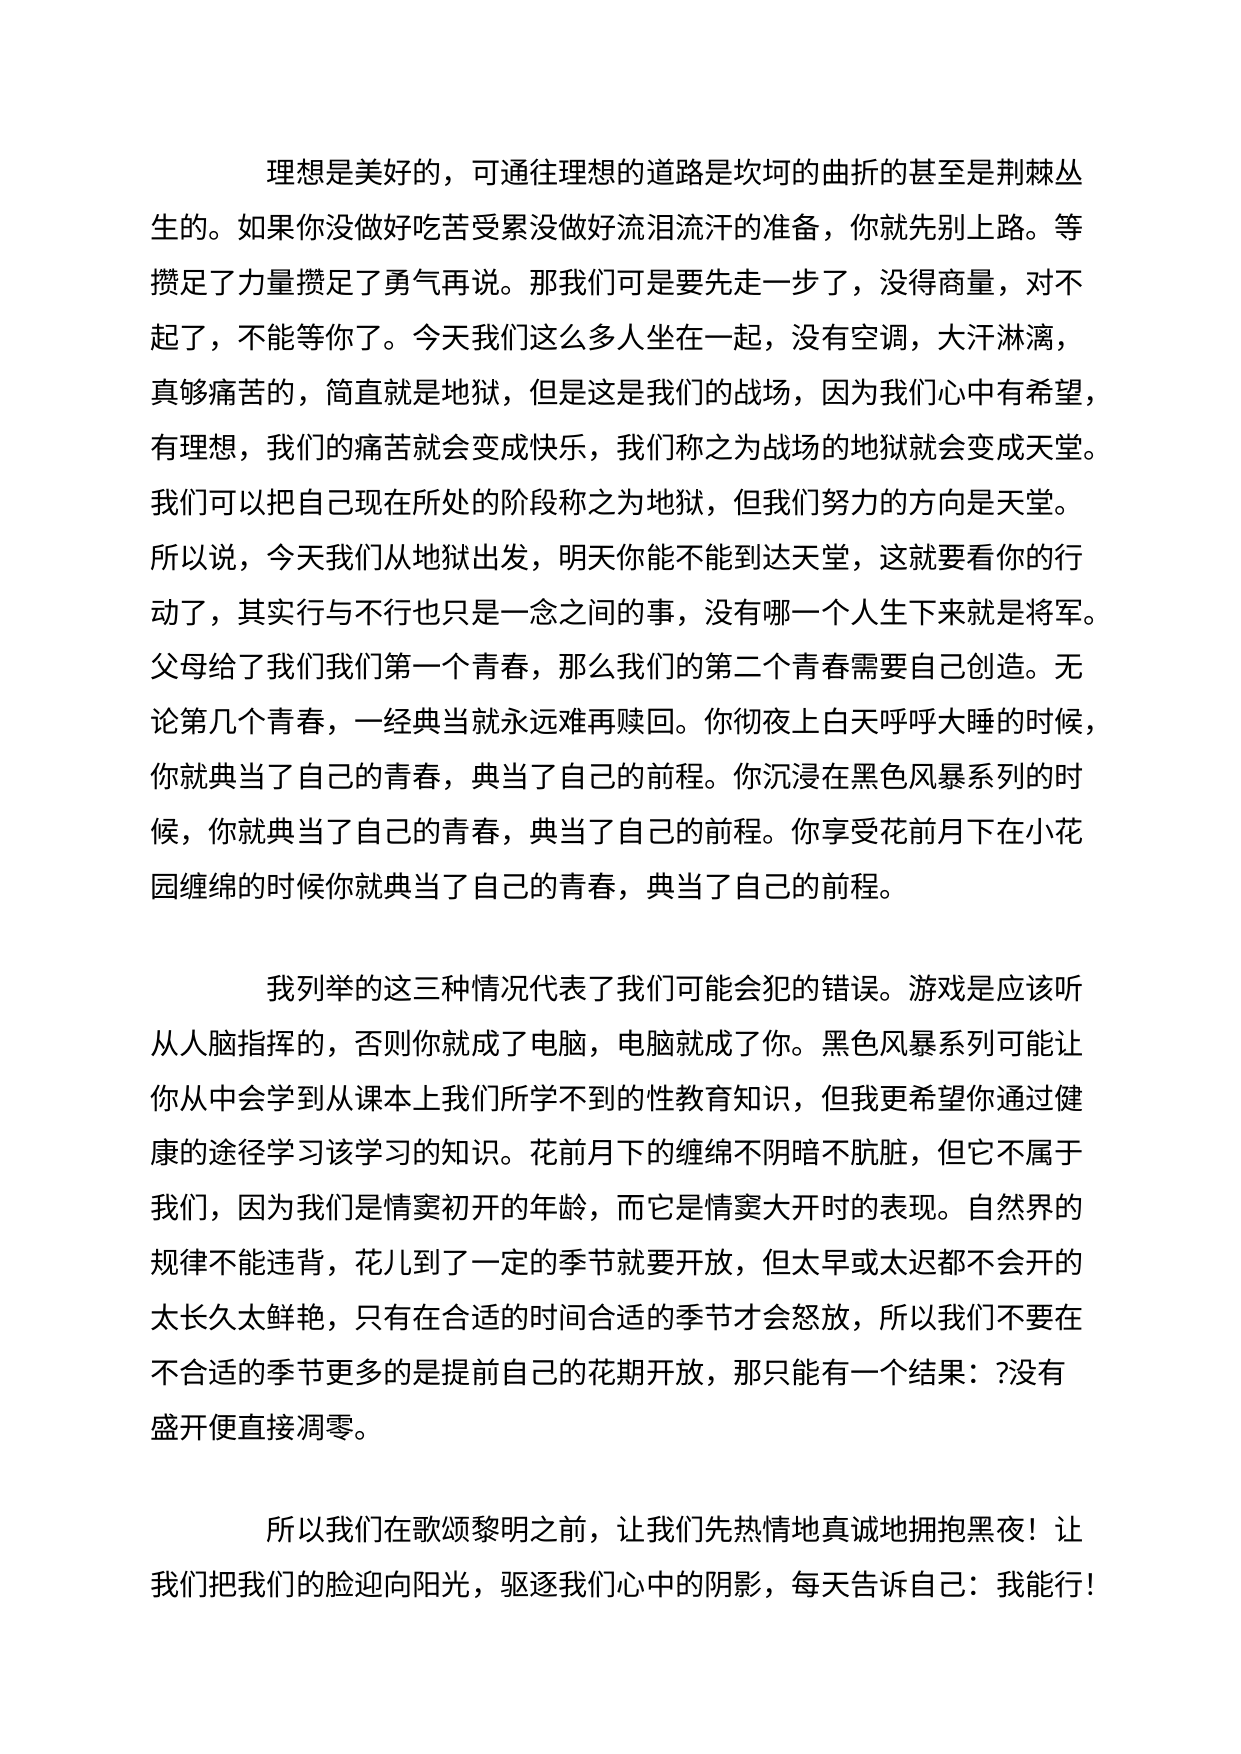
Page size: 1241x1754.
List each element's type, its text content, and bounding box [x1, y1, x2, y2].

text 理想是美好的，可通往理想的道路是坎坷的曲折的甚至是荆棘丛生的。如果你没做好吃苦受累没做好流泪流汗的准备，你就先别上路。等攒足了力量攒足了勇气再说。那我们可是要先走一步了，没得商量，对不起了，不能等你了。今天我们这么多人坐在一起，没有空调，大汗淋漓，真够痛苦的，简直就是地狱，但是这是我们的战场，因为我们心中有希望，有理想，我们的痛苦就会变成快乐，我们称之为战场的地狱就会变成天堂。我们可以把自己现在所处的阶段称之为地狱，但我们努力的方向是天堂。所以说，今天我们从地狱出发，明天你能不能到达天堂，这就要看你的行动了，其实行与不行也只是一念之间的事，没有哪一个人生下来就是将军。父母给了我们我们第一个青春，那么我们的第二个青春需要自己创造。无论第几个青春，一经典当就永远难再赎回。你彻夜上白天呼呼大睡的时候，你就典当了自己的青春，典当了自己的前程。你沉浸在黑色风暴系列的时候，你就典当了自己的青春，典当了自己的前程。你享受花前月下在小花园缠绵的时候你就典当了自己的青春，典当了自己的前程。 [150, 150, 1090, 906]
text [150, 1506, 1090, 1604]
text 我列举的这三种情况代表了我们可能会犯的错误。游戏是应该听从人脑指挥的，否则你就成了电脑，电脑就成了你。黑色风暴系列可能让你从中会学到从课本上我们所学不到的性教育知识，但我更希望你通过健康的途径学习该学习的知识。花前月下的缠绵不阴暗不肮脏，但它不属于我们，因为我们是情窦初开的年龄，而它是情窦大开时的表现。自然界的规律不能违背，花儿到了一定的季节就要开放，但太早或太迟都不会开的太长久太鲜艳，只有在合适的时间合适的季节才会怒放，所以我们不要在不合适的季节更多的是提前自己的花期开放，那只能有一个结果：?没有盛开便直接凋零。 [150, 965, 1090, 1447]
